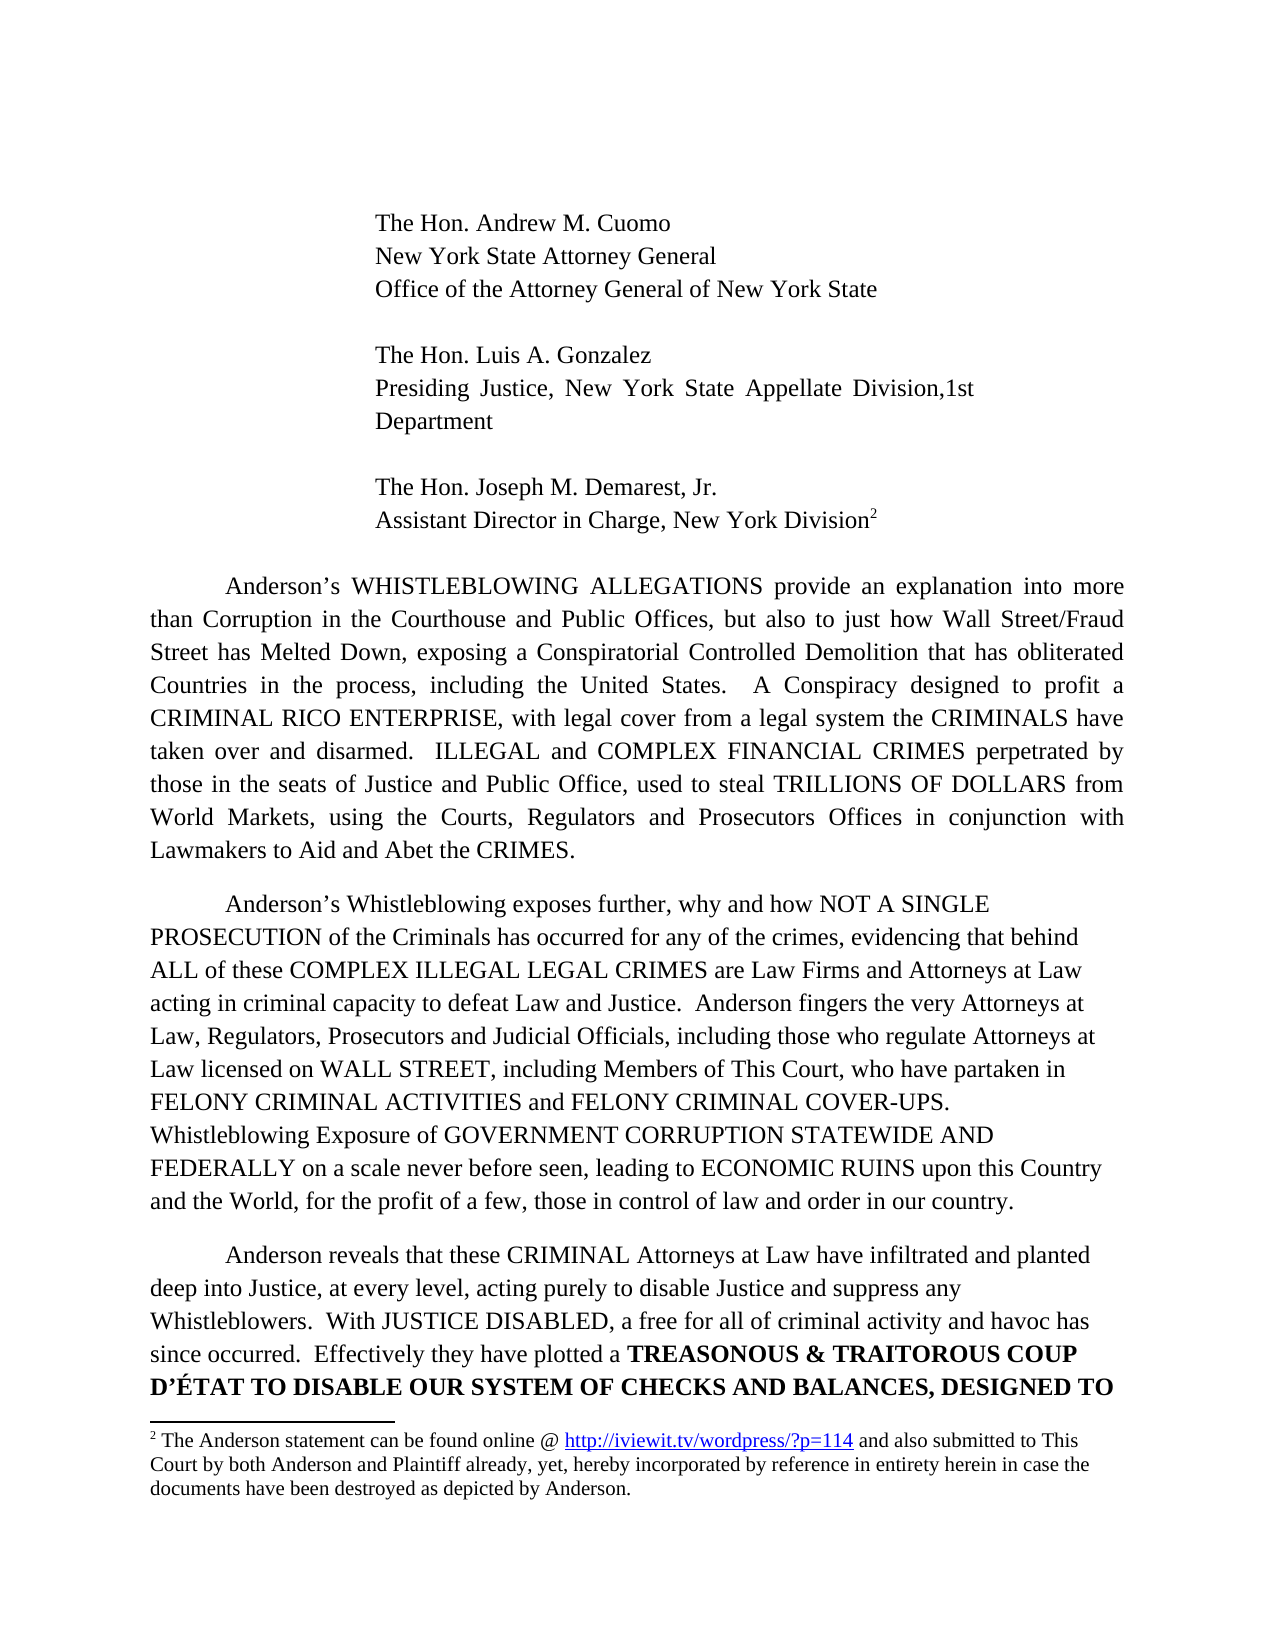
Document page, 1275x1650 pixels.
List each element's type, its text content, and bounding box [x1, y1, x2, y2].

text The Hon. Andrew M. Cuomo [375, 208, 975, 237]
text Anderson’s Whistleblowing exposes further, why and how NOT A SINGLE PROSECUTION of the Criminals has occurred for any of the crimes, evidencing that behind ALL of these COMPLEX ILLEGAL LEGAL CRIMES are Law Firms and Attorneys at Law acting in criminal capacity to defeat Law and Justice. Anderson fingers the very Attorneys at Law, Regulators, Prosecutors and Judicial Officials, including those who regulate Attorneys at Law licensed on WALL STREET, including Members of This Court, who have partaken in FELONY CRIMINAL ACTIVITIES and FELONY CRIMINAL COVER-UPS. Whistleblowing Exposure of GOVERNMENT CORRUPTION STATEWIDE AND FEDERALLY on a scale never before seen, leading to ECONOMIC RUINS upon this Country and the World, for the profit of a few, those in control of law and order in our country. [150, 889, 1125, 1215]
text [150, 1240, 1125, 1401]
text The Hon. Joseph M. Demarest, Jr. [375, 472, 975, 501]
text Presiding Justice, New York State Appellate Division,1st Department [375, 373, 975, 435]
text Anderson’s WHISTLEBLOWING ALLEGATIONS provide an explanation into more than Corruption in the Courthouse and Public Offices, but also to just how Wall Street/Fraud Street has Melted Down, exposing a Conspiratorial Controlled Demolition that has obliterated Countries in the process, including the United States. A Conspiracy designed to profit a CRIMINAL RICO ENTERPRISE, with legal cover from a legal system the CRIMINALS have taken over and disarmed. ILLEGAL and COMPLEX FINANCIAL CRIMES perpetrated by those in the seats of Justice and Public Office, used to steal TRILLIONS OF DOLLARS from World Markets, using the Courts, Regulators and Prosecutors Offices in conjunction with Lawmakers to Aid and Abet the CRIMES. [150, 571, 1125, 864]
text The Hon. Luis A. Gonzalez [375, 340, 975, 369]
text Office of the Attorney General of New York State [375, 274, 975, 303]
text Assistant Director in Charge, New York Division [375, 505, 975, 534]
text New York State Attorney General [375, 241, 975, 270]
